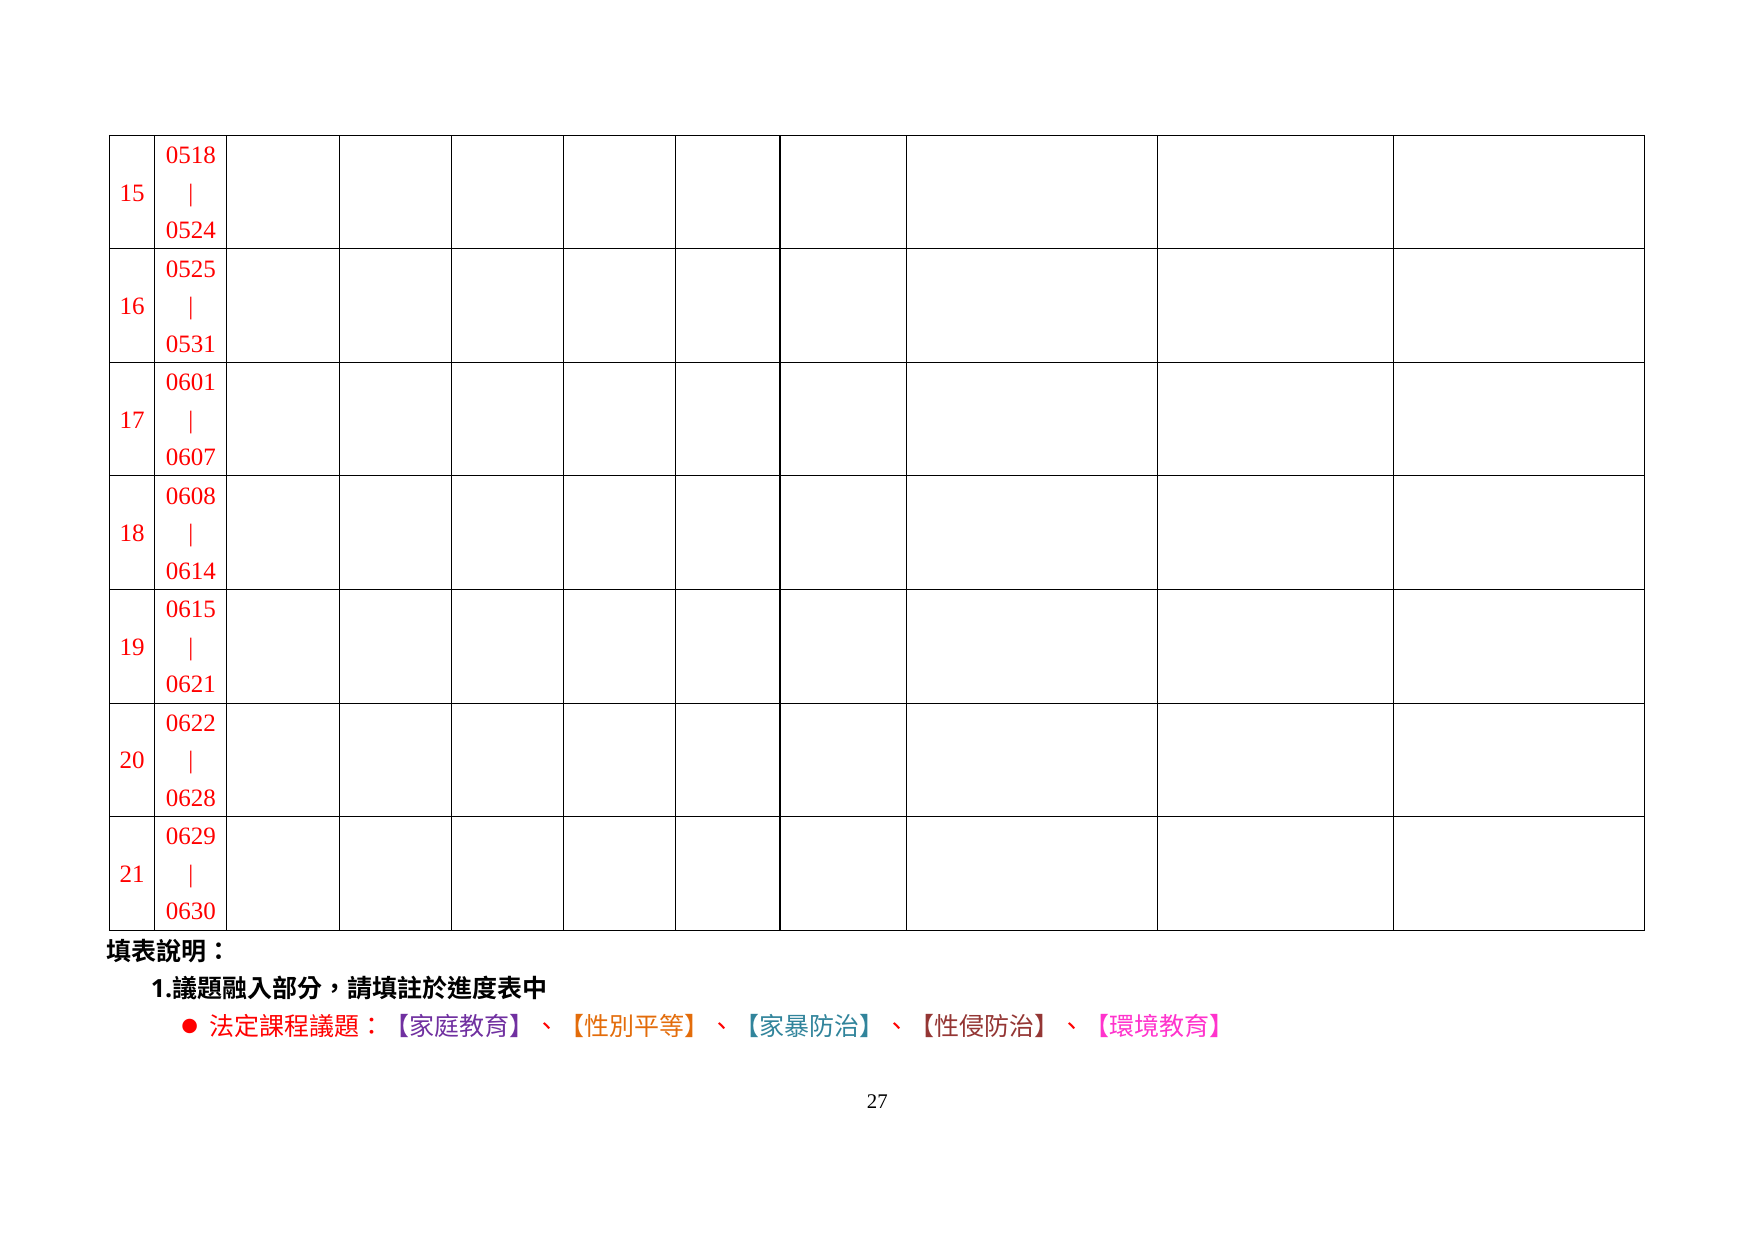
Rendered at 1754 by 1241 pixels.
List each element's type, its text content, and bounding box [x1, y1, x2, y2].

table_cell 0629 | 0630 [155, 817, 226, 929]
table_cell [1394, 590, 1644, 702]
table_cell [227, 590, 339, 702]
table_cell [907, 704, 1157, 816]
table_cell [227, 136, 339, 248]
table_cell [452, 363, 563, 475]
table_cell 19 [110, 590, 154, 702]
table_cell [781, 249, 906, 362]
table_cell [676, 476, 779, 589]
table_cell 16 [110, 249, 154, 362]
table_cell 15 [110, 136, 154, 248]
table_cell [1394, 249, 1644, 362]
table_cell [1158, 590, 1393, 702]
table_cell 18 [110, 476, 154, 589]
table_cell 21 [110, 817, 154, 929]
table_cell 0525 | 0531 [155, 249, 226, 362]
table_cell 17 [110, 363, 154, 475]
table_cell [676, 136, 779, 248]
table_cell [907, 590, 1157, 702]
table_cell [907, 136, 1157, 248]
table_cell 0601 | 0607 [155, 363, 226, 475]
table_cell [452, 704, 563, 816]
table_cell [564, 136, 675, 248]
table_cell 0615 | 0621 [155, 590, 226, 702]
table_cell [340, 249, 451, 362]
table_cell [340, 476, 451, 589]
table_cell [452, 476, 563, 589]
list 法定課程議題：【家庭教育】、【性別平等】、【家暴防治】、【性侵防治】、【環境教育】 [180, 1006, 1648, 1043]
table_cell [1394, 476, 1644, 589]
table_cell [452, 249, 563, 362]
table_cell [1158, 476, 1393, 589]
table_cell [564, 363, 675, 475]
table_cell [340, 817, 451, 929]
table_cell 0518 | 0524 [155, 136, 226, 248]
table_cell 20 [110, 704, 154, 816]
table_cell [907, 476, 1157, 589]
table_cell [781, 590, 906, 702]
table_cell [1158, 136, 1393, 248]
table_cell [676, 249, 779, 362]
table_cell [564, 704, 675, 816]
table_cell [781, 704, 906, 816]
table_cell [1394, 363, 1644, 475]
table_cell [227, 817, 339, 929]
table_cell [1394, 817, 1644, 929]
table_cell [564, 590, 675, 702]
table_cell [452, 817, 563, 929]
table_cell 0622 | 0628 [155, 704, 226, 816]
table_cell [781, 817, 906, 929]
table_cell [1394, 136, 1644, 248]
table_cell [452, 136, 563, 248]
table_cell [564, 476, 675, 589]
table_cell [564, 817, 675, 929]
table_cell [452, 590, 563, 702]
text 1.議題融入部分，請填註於進度表中 [151, 968, 1648, 1006]
table_cell [1158, 363, 1393, 475]
text 填表說明： [106, 931, 1648, 968]
table_cell [907, 817, 1157, 929]
table_cell [340, 704, 451, 816]
table_cell [227, 363, 339, 475]
table_cell [676, 363, 779, 475]
table_cell 0608 | 0614 [155, 476, 226, 589]
table_cell [781, 476, 906, 589]
table_cell [340, 136, 451, 248]
table_cell [1158, 704, 1393, 816]
table_cell [340, 363, 451, 475]
table_cell [676, 704, 779, 816]
table_cell [781, 363, 906, 475]
table_cell [676, 817, 779, 929]
table_cell [227, 249, 339, 362]
table_cell [1394, 704, 1644, 816]
table_cell [781, 136, 906, 248]
table_cell [676, 590, 779, 702]
table_cell [1158, 249, 1393, 362]
table_cell [227, 704, 339, 816]
table_cell [340, 590, 451, 702]
table_cell [907, 249, 1157, 362]
table_cell [1158, 817, 1393, 929]
table_cell [907, 363, 1157, 475]
table_cell [227, 476, 339, 589]
table_cell [564, 249, 675, 362]
